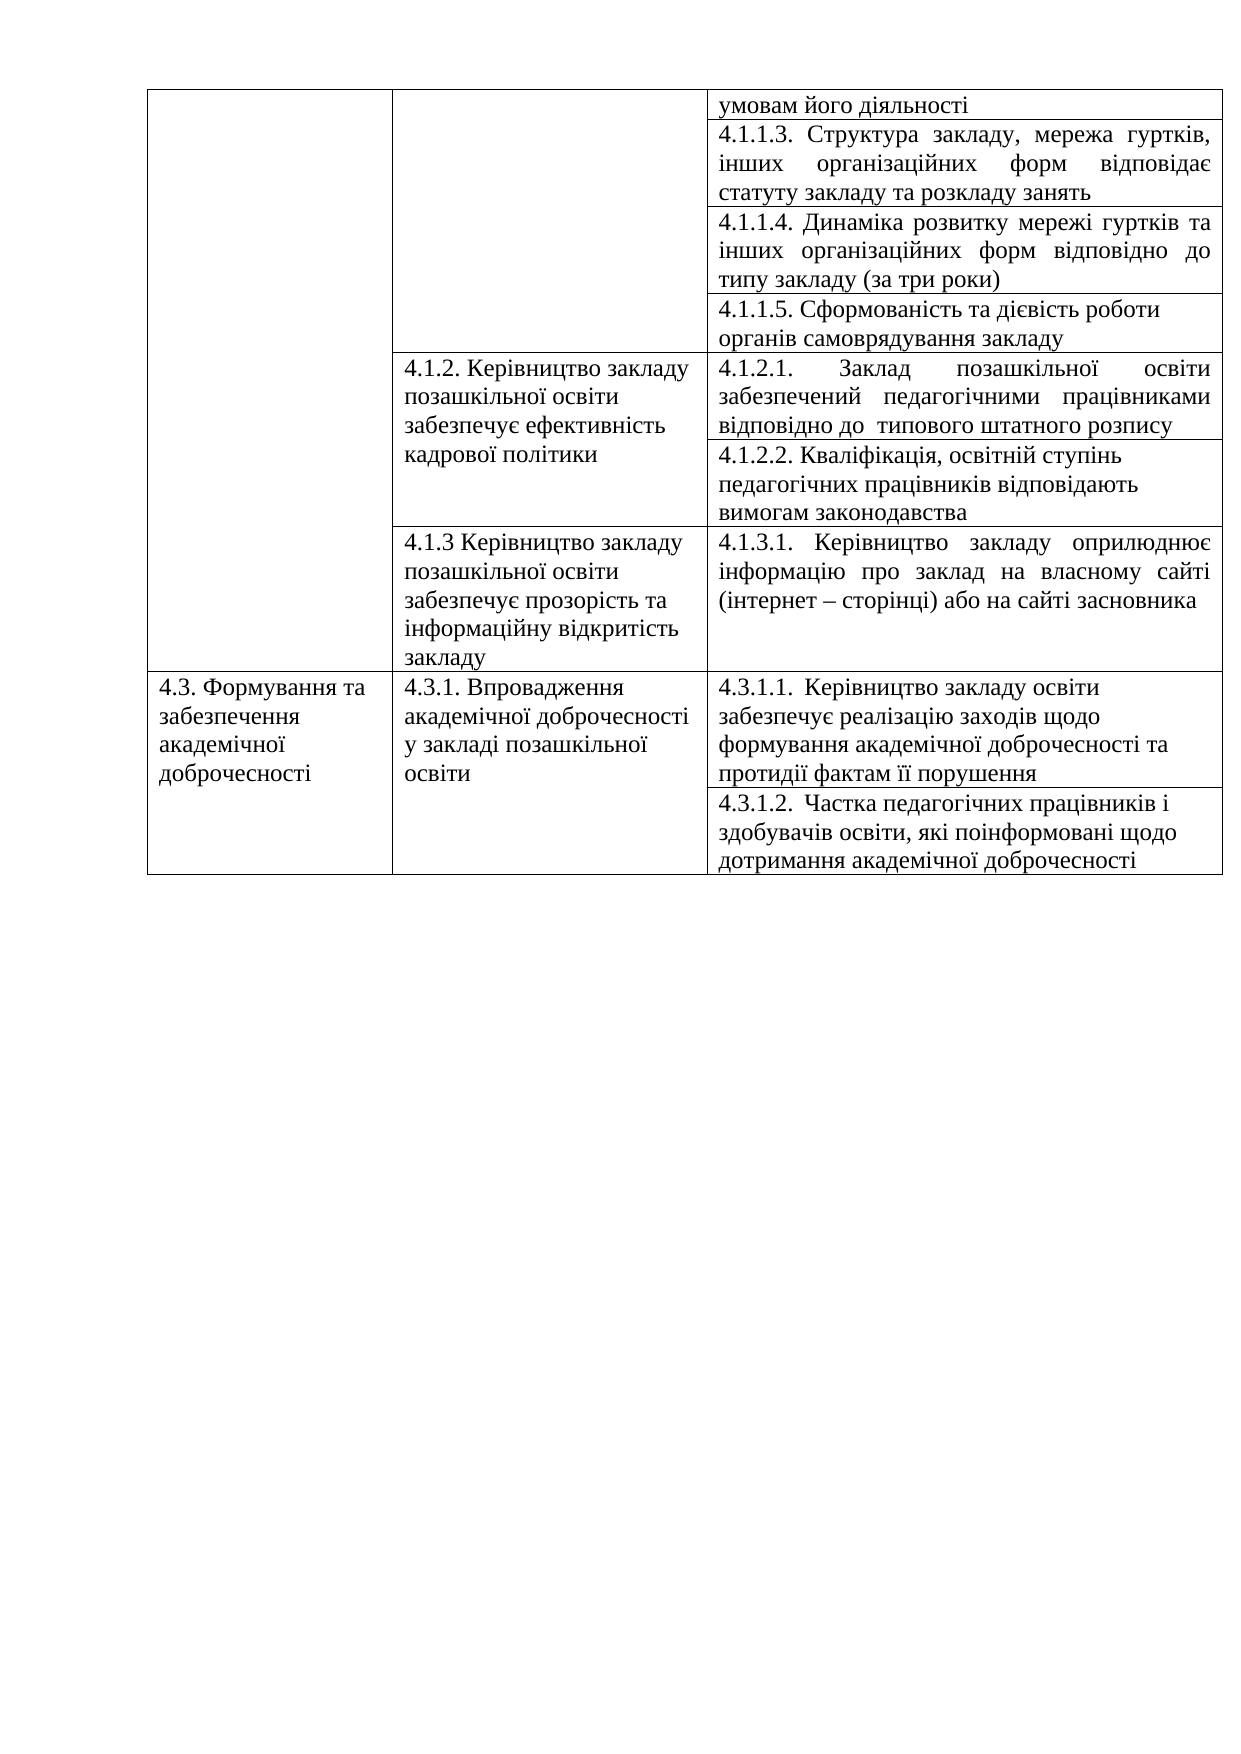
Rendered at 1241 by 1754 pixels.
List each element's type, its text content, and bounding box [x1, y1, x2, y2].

table_cell 4.3.1.1. Керівництво закладу освіти забезпечує реалізацію заходів щодо формування академічної доброчесності та протидії фактам її порушення [708, 672, 1222, 787]
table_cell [708, 90, 1222, 118]
table_cell 4.1.2. Керівництво закладу позашкільної освіти забезпечує ефективність кадрової політики [393, 353, 707, 526]
table_cell 4.1.1.5. Сформованість та дієвість роботи органів самоврядування закладу [708, 294, 1222, 352]
table_cell 4.3. Формування та забезпечення академічної доброчесності [148, 672, 392, 874]
table_cell 4.1.3.1. Керівництво закладу оприлюднює інформацію про заклад на власному сайті (інтернет – сторінці) або на сайті засновника [708, 527, 1222, 671]
table_cell 4.1.2.2. Кваліфікація, освітній ступінь педагогічних працівників відповідають вимогам законодавства [708, 440, 1222, 526]
table_cell 4.1.1.4. Динаміка розвитку мережі гуртків та інших організаційних форм відповідно до типу закладу (за три роки) [708, 207, 1222, 293]
table_cell 4.1.3 Керівництво закладу позашкільної освіти забезпечує прозорість та інформаційну відкритість закладу [393, 527, 707, 671]
table_cell 4.3.1.2. Частка педагогічних працівників і здобувачів освіти, які поінформовані щодо дотримання академічної доброчесності [708, 788, 1222, 874]
table_cell 4.3.1. Впровадження академічної доброчесності у закладі позашкільної освіти [393, 672, 707, 874]
table_cell 4.1.1.3. Структура закладу, мережа гуртків, інших організаційних форм відповідає статуту закладу та розкладу занять [708, 120, 1222, 206]
table_cell 4.1.2.1. Заклад позашкільної освіти забезпечений педагогічними працівниками відповідно до типового штатного розпису [708, 353, 1222, 439]
